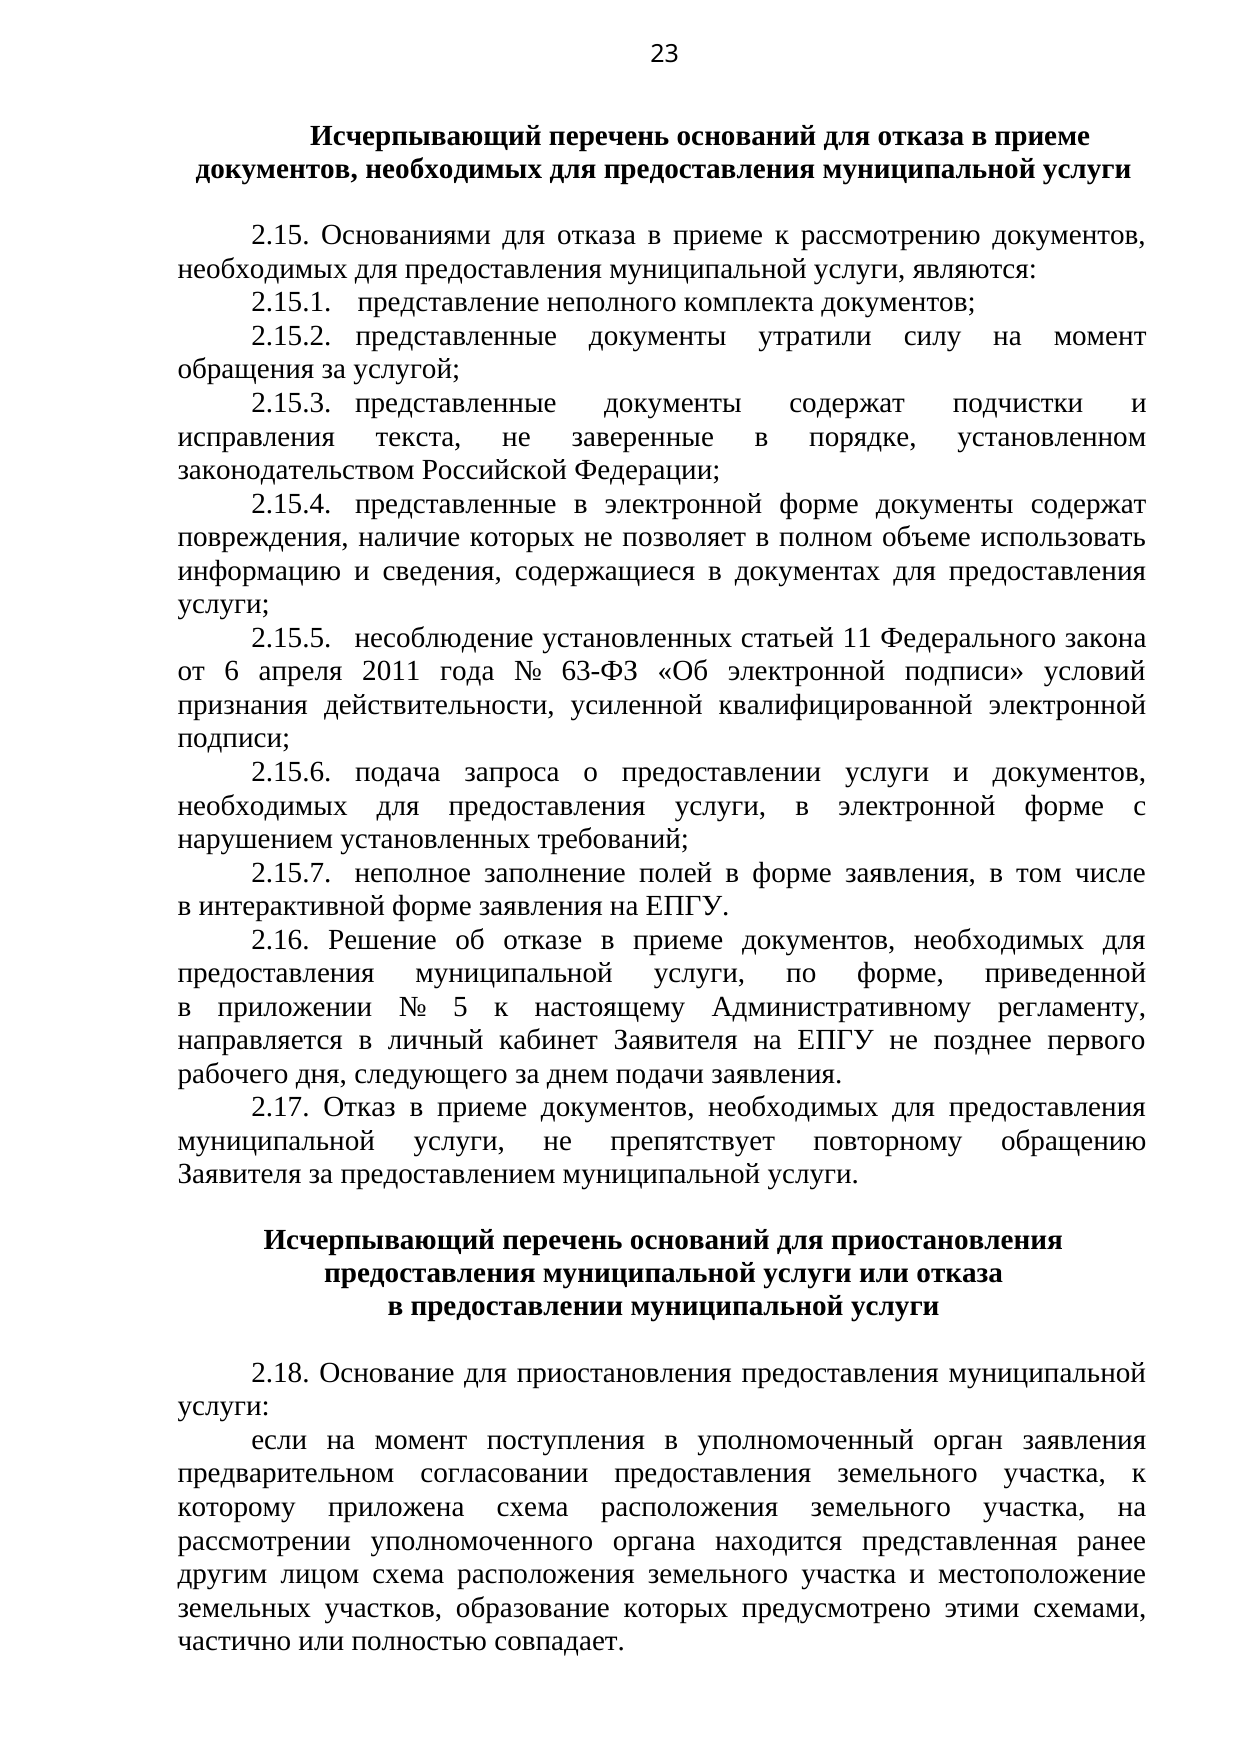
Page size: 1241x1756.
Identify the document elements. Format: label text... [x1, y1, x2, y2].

subtitle Исчерпывающий перечень оснований для отказа в приеме документов, необходимых для предоставления муниципальной услуги [177, 118, 1149, 185]
text 2.18. Основание для приостановления предоставления муниципальной услуги: [177, 1355, 1147, 1422]
list представленные документы утратили силу на момент обращения за услугой; [177, 318, 1147, 386]
list представление неполного комплекта документов; [177, 285, 1147, 318]
list представленные документы содержат подчистки и исправления текста, не заверенные в порядке, установленном законодательством Российской Федерации; [177, 386, 1147, 486]
text в предоставлении муниципальной услуги [177, 1289, 1149, 1322]
text если на момент поступления в уполномоченный орган заявления предварительном согласовании предоставления земельного участка, к которому приложена схема расположения земельного участка, на рассмотрении уполномоченного органа находится представленная ранее другим лицом схема расположения земельного участка и местоположение земельных участков, образование которых предусмотрено этими схемами, частично или полностью совпадает. [177, 1422, 1147, 1657]
list подача запроса о предоставлении услуги и документов, необходимых для предоставления услуги, в электронной форме с нарушением установленных требований; [177, 754, 1147, 855]
subtitle Исчерпывающий перечень оснований для приостановления предоставления муниципальной услуги или отказа [177, 1222, 1149, 1289]
text 2.15. Основаниями для отказа в приеме к рассмотрению документов, необходимых для предоставления муниципальной услуги, являются: [177, 218, 1147, 285]
list несоблюдение установленных статьей 11 Федерального закона от 6 апреля 2011 года № 63-ФЗ «Об электронной подписи» условий признания действительности, усиленной квалифицированной электронной подписи; [177, 620, 1147, 754]
text 2.16. Решение об отказе в приеме документов, необходимых для предоставления муниципальной услуги, по форме, приведенной в приложении № 5 к настоящему Административному регламенту, направляется в личный кабинет Заявителя на ЕПГУ не позднее первого рабочего дня, следующего за днем подачи заявления. [177, 922, 1147, 1090]
text 2.17. Отказ в приеме документов, необходимых для предоставления муниципальной услуги, не препятствует повторному обращению Заявителя за предоставлением муниципальной услуги. [177, 1090, 1147, 1191]
list неполное заполнение полей в форме заявления, в том числе в интерактивной форме заявления на ЕПГУ. [177, 855, 1147, 922]
list представленные в электронной форме документы содержат повреждения, наличие которых не позволяет в полном объеме использовать информацию и сведения, содержащиеся в документах для предоставления услуги; [177, 486, 1147, 620]
